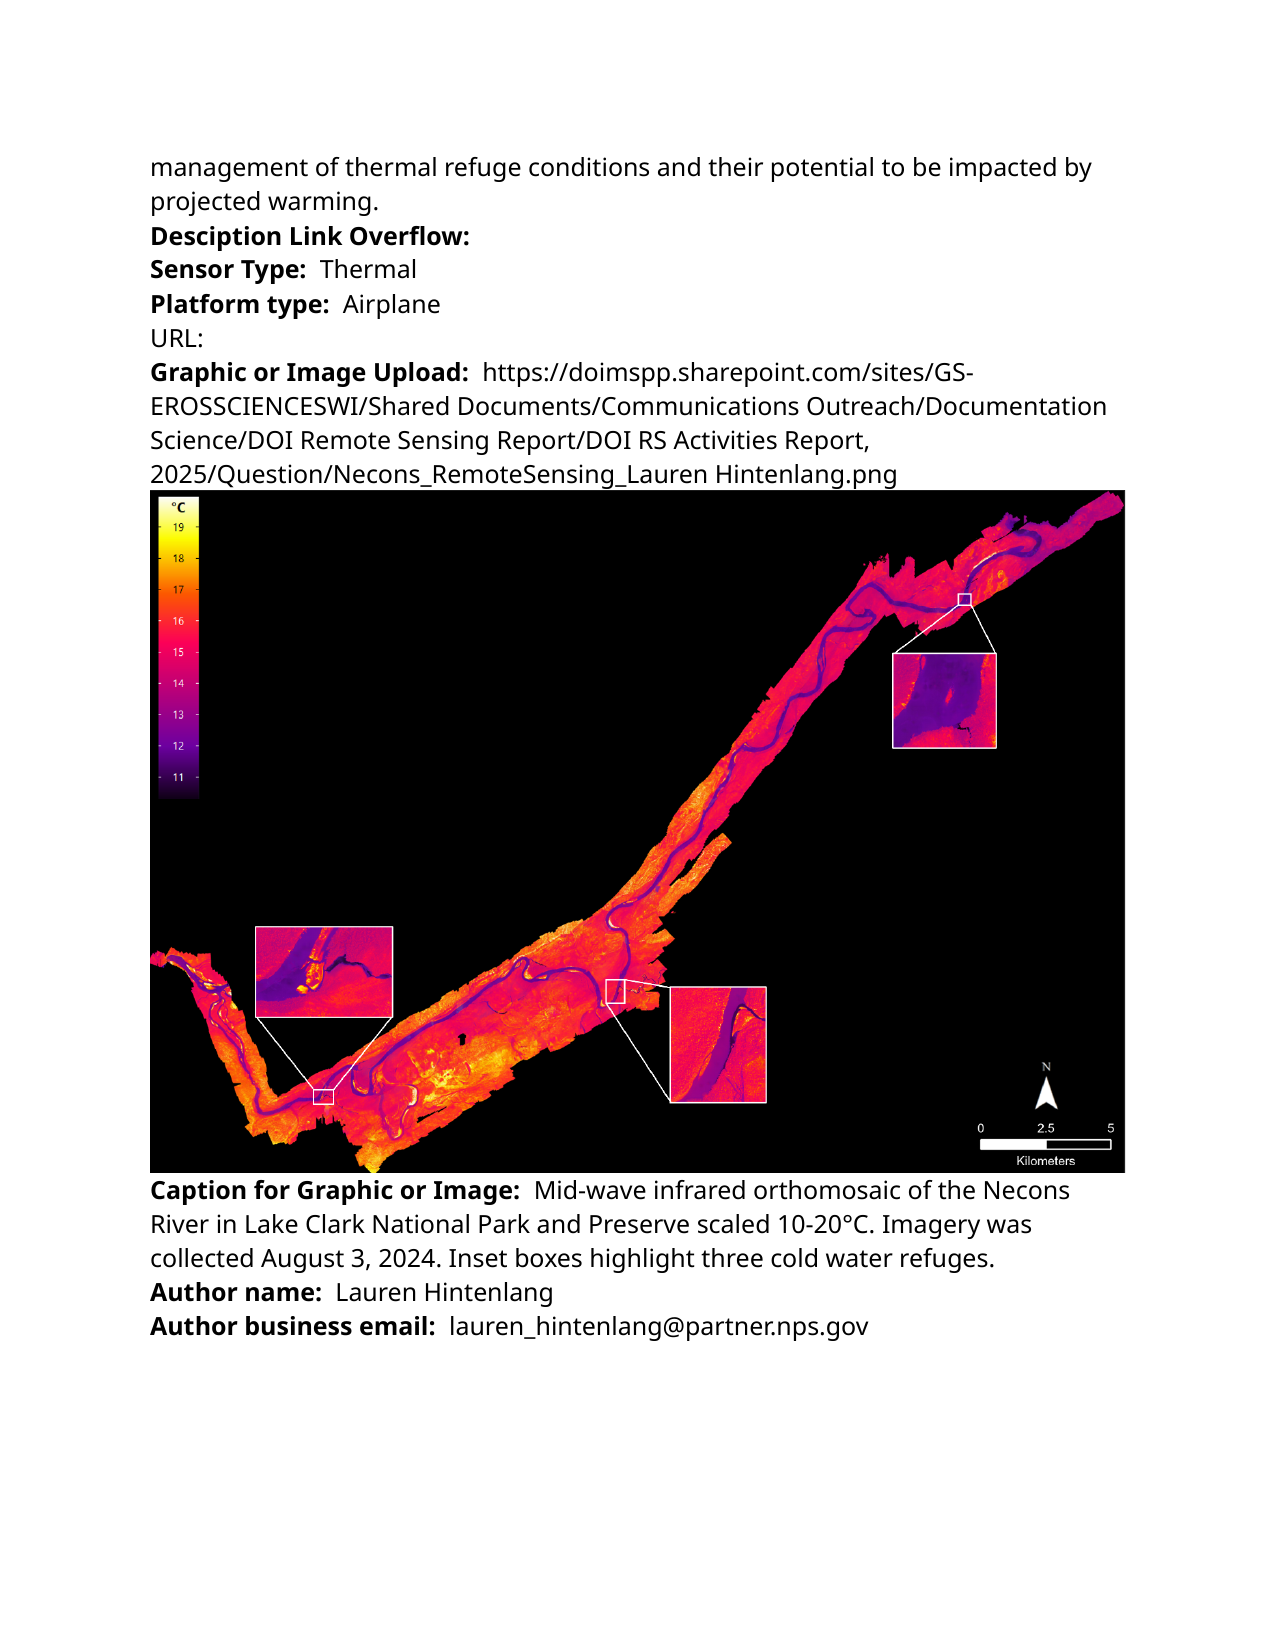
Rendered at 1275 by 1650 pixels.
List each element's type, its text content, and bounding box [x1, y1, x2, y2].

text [150, 150, 1125, 218]
text Author business email: lauren_hintenlang@partner.nps.gov [150, 1308, 1125, 1343]
text Graphic or Image Upload: https://doimspp.sharepoint.com/sites/GS-EROSSCIENCESWI/Shared Documents/Communications Outreach/Documentation Science/DOI Remote Sensing Report/DOI RS Activities Report, 2025/Question/Necons_RemoteSensing_Lauren Hintenlang.png [150, 354, 1125, 490]
text Desciption Link Overflow: [150, 218, 1125, 252]
text Author name: Lauren Hintenlang [150, 1274, 1125, 1308]
text Caption for Graphic or Image: Mid-wave infrared orthomosaic of the Necons River in Lake Clark National Park and Preserve scaled 10-20°C. Imagery was collected August 3, 2024. Inset boxes highlight three cold water refuges. [150, 1173, 1125, 1274]
text Platform type: Airplane [150, 286, 1125, 320]
picture [150, 490, 1125, 1173]
text Sensor Type: Thermal [150, 252, 1125, 286]
text URL: [150, 320, 1125, 354]
